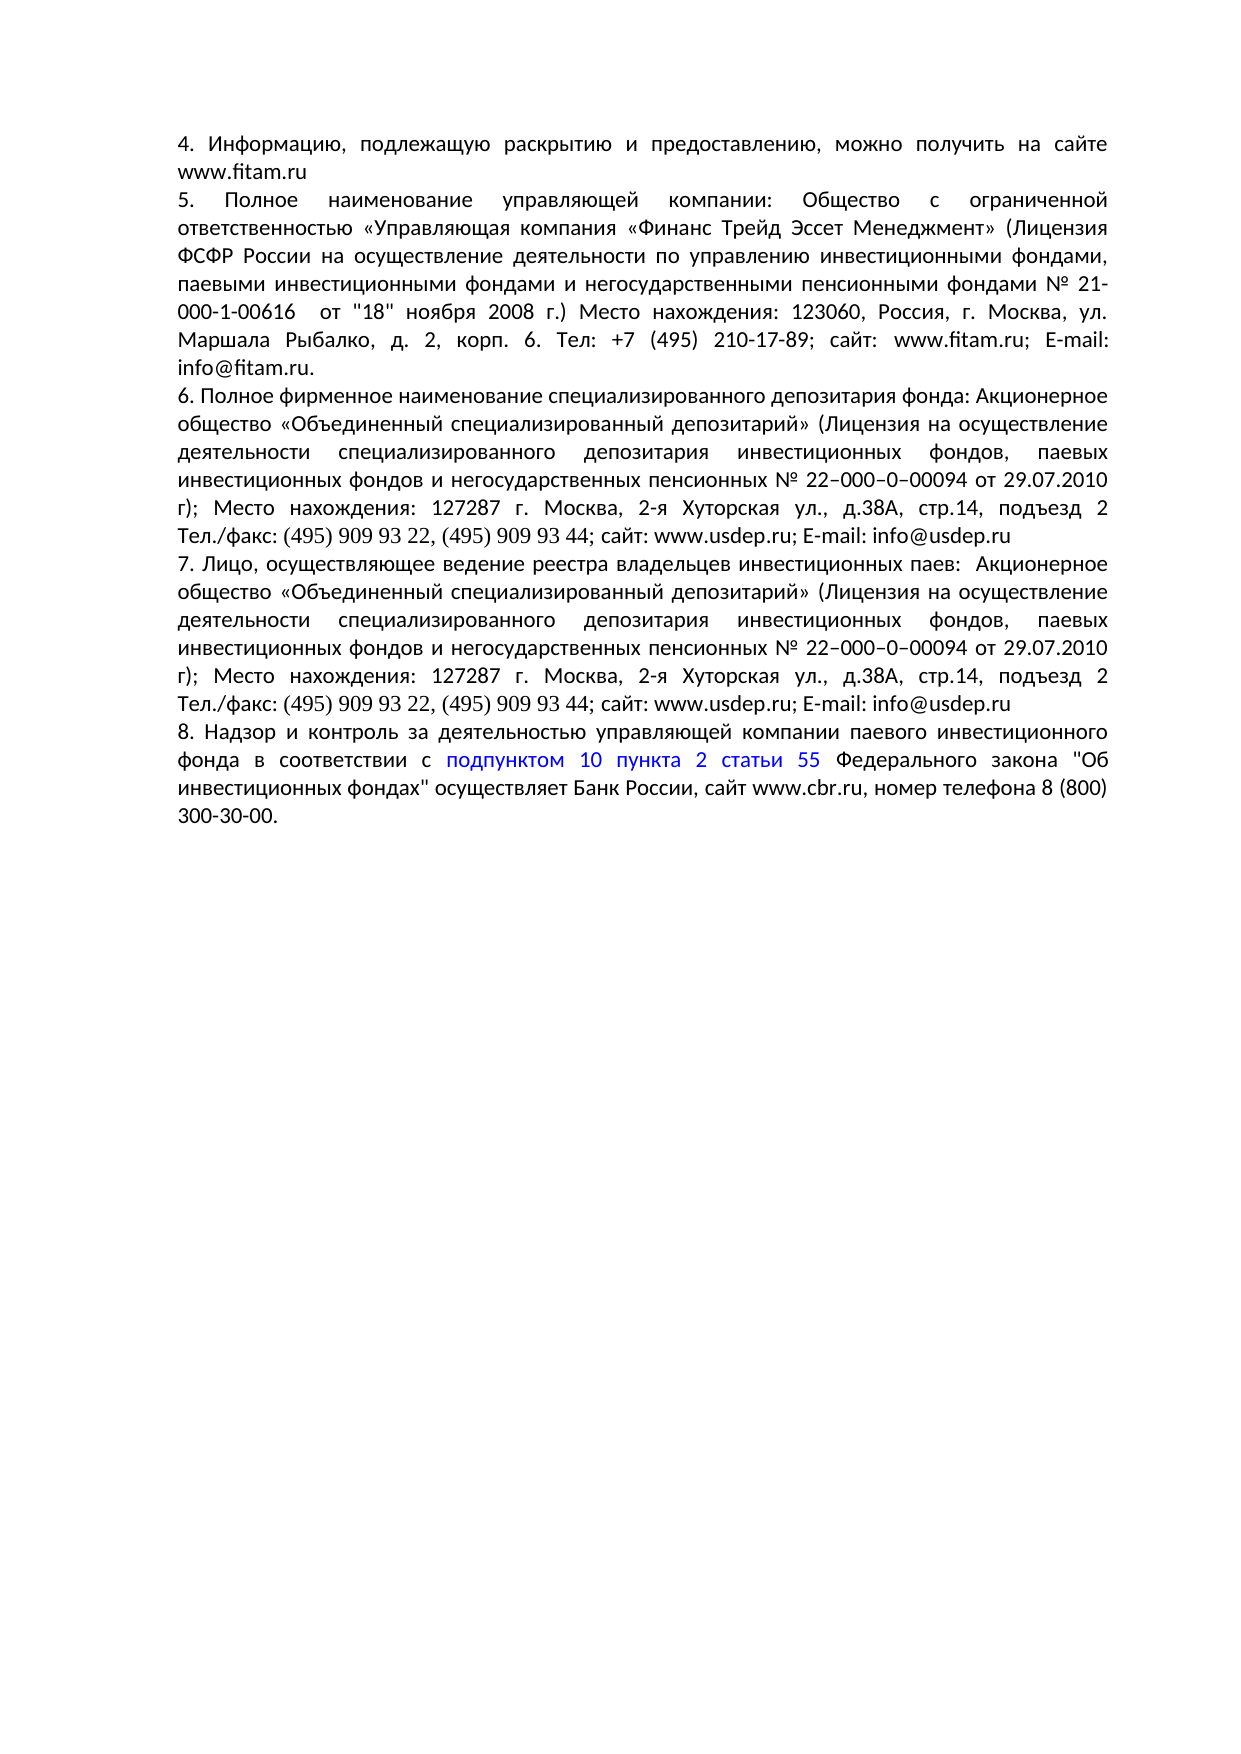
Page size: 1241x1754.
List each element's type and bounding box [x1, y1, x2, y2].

table_cell [171, 118, 1116, 840]
